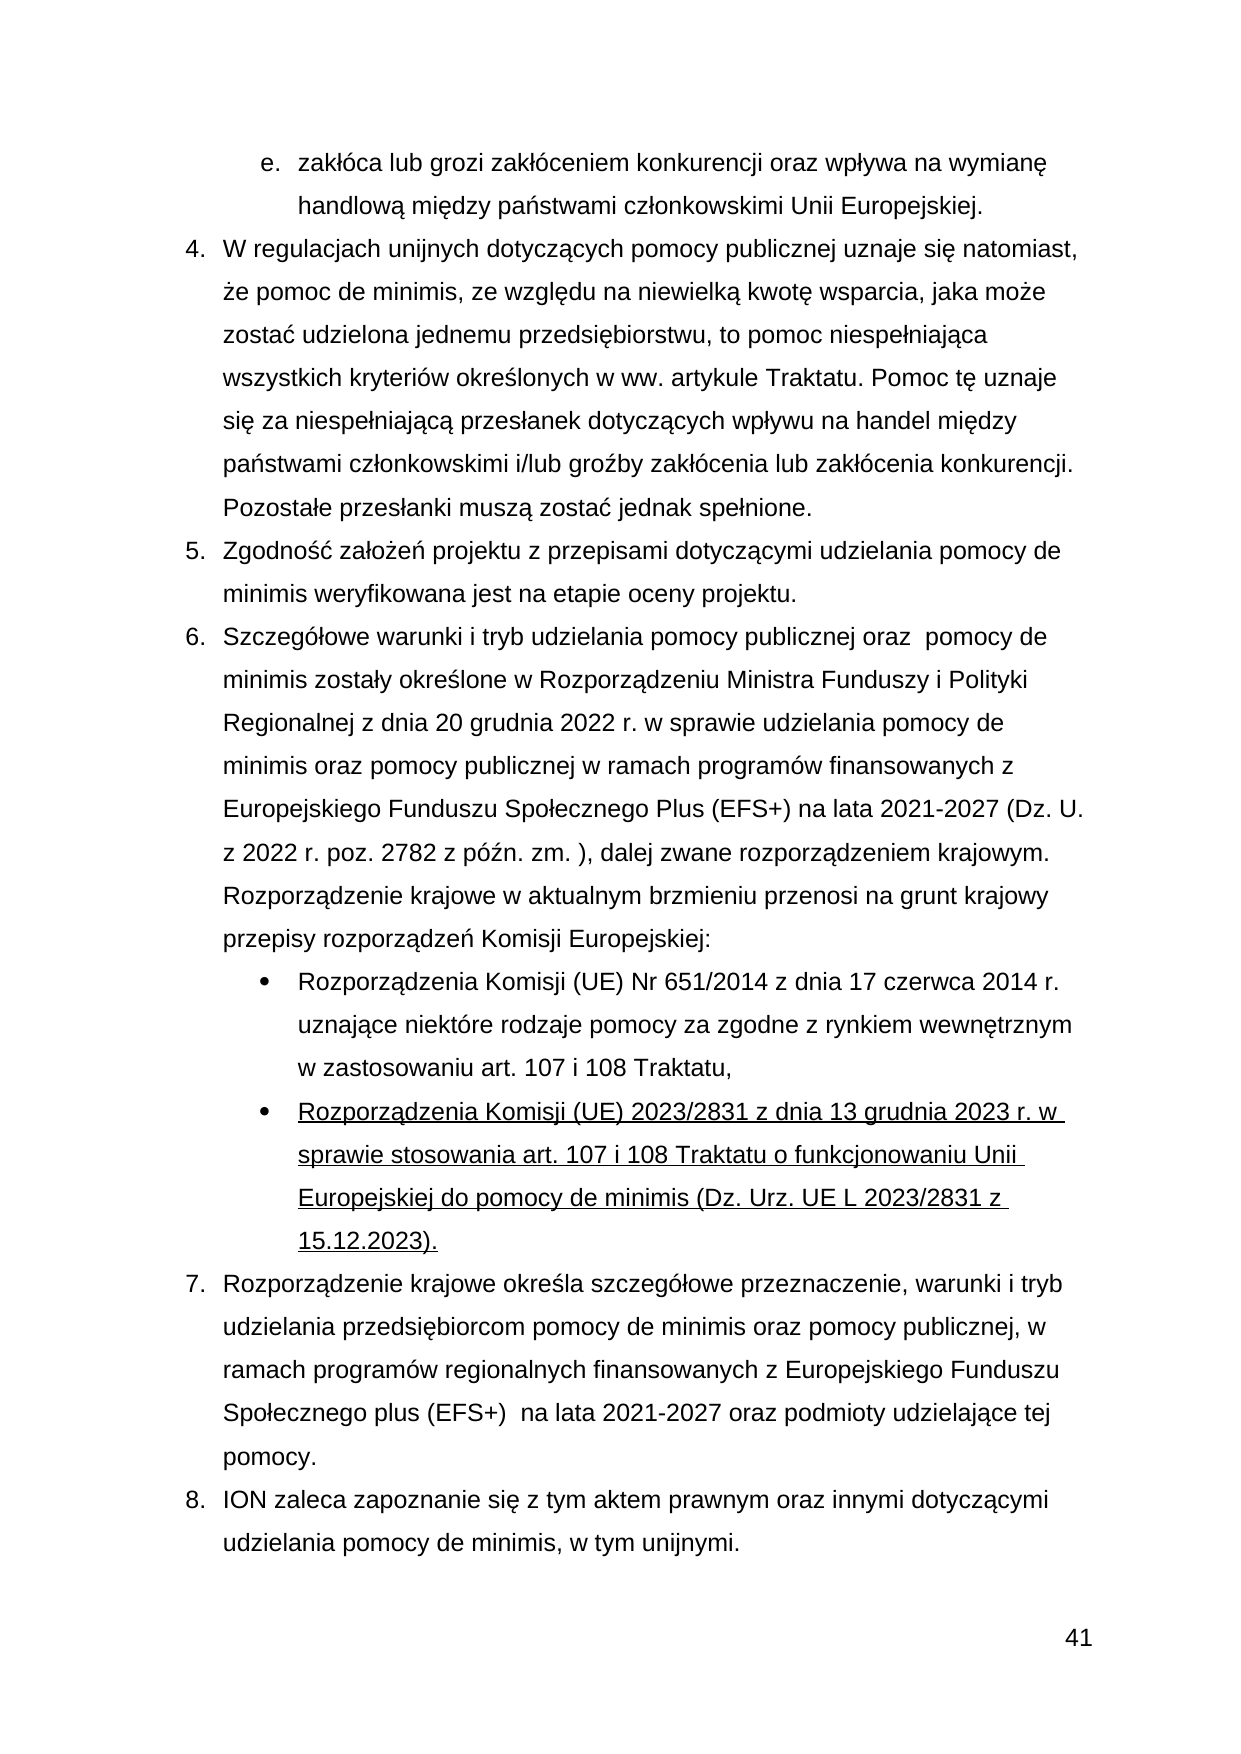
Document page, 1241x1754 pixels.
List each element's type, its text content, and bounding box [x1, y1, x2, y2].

list Rozporządzenie krajowe określa szczegółowe przeznaczenie, warunki i tryb udzielania przedsiębiorcom pomocy de minimis oraz pomocy publicznej, w ramach programów regionalnych finansowanych z Europejskiego Funduszu Społecznego plus (EFS+) na lata 2021-2027 oraz podmioty udzielające tej pomocy. [185, 1269, 1093, 1470]
list zakłóca lub grozi zakłóceniem konkurencji oraz wpływa na wymianę handlową między państwami członkowskimi Unii Europejskiej. [260, 148, 1093, 219]
list Zgodność założeń projektu z przepisami dotyczącymi udzielania pomocy de minimis weryfikowana jest na etapie oceny projektu. [185, 536, 1093, 608]
list Szczegółowe warunki i tryb udzielania pomocy publicznej oraz pomocy de minimis zostały określone w Rozporządzeniu Ministra Funduszy i Polityki Regionalnej z dnia 20 grudnia 2022 r. w sprawie udzielania pomocy de minimis oraz pomocy publicznej w ramach programów finansowanych z Europejskiego Funduszu Społecznego Plus (EFS+) na lata 2021-2027 (Dz. U. z 2022 r. poz. 2782 z późn. zm. ), dalej zwane rozporządzeniem krajowym. [185, 622, 1093, 866]
list W regulacjach unijnych dotyczących pomocy publicznej uznaje się natomiast, że pomoc de minimis, ze względu na niewielką kwotę wsparcia, jaka może zostać udzielona jednemu przedsiębiorstwu, to pomoc niespełniająca wszystkich kryteriów określonych w ww. artykule Traktatu. Pomoc tę uznaje się za niespełniającą przesłanek dotyczących wpływu na handel między państwami członkowskimi i/lub groźby zakłócenia lub zakłócenia konkurencji. Pozostałe przesłanki muszą zostać jednak spełnione. [185, 234, 1093, 521]
list ION zaleca zapoznanie się z tym aktem prawnym oraz innymi dotyczącymi udzielania pomocy de minimis, w tym unijnymi. [185, 1485, 1093, 1557]
list Rozporządzenia Komisji (UE) Nr 651/2014 z dnia 17 czerwca 2014 r. uznające niektóre rodzaje pomocy za zgodne z rynkiem wewnętrznym w zastosowaniu art. 107 i 108 Traktatu, [260, 967, 1093, 1082]
list Rozporządzenia Komisji (UE) 2023/2831 z dnia 13 grudnia 2023 r. w sprawie stosowania art. 107 i 108 Traktatu o funkcjonowaniu Unii Europejskiej do pomocy de minimis (Dz. Urz. UE L 2023/2831 z 15.12.2023). [260, 1096, 1093, 1255]
list Rozporządzenie krajowe w aktualnym brzmieniu przenosi na grunt krajowy przepisy rozporządzeń Komisji Europejskiej: [223, 881, 1093, 953]
